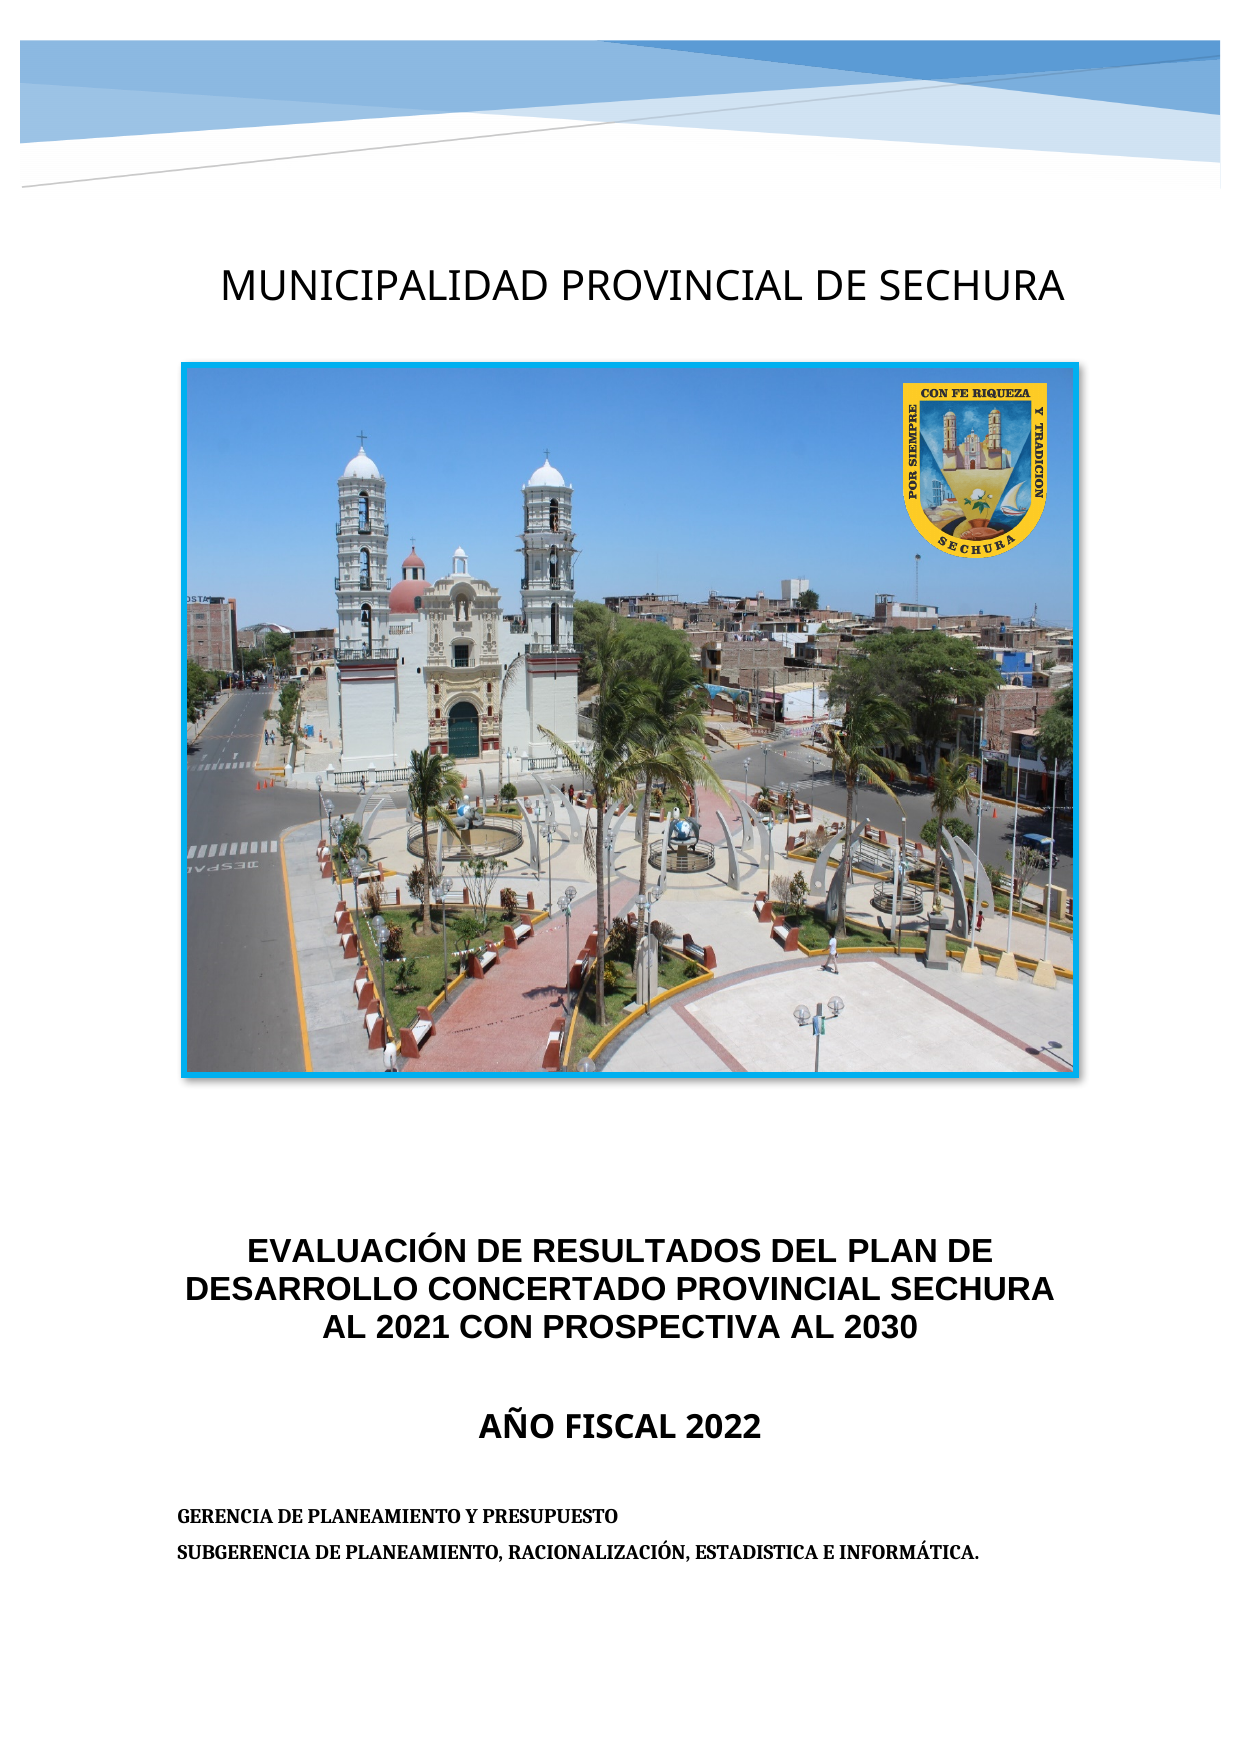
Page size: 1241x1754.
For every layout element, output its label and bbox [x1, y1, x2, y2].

picture [20, 40, 1221, 200]
picture [188, 369, 1072, 1071]
